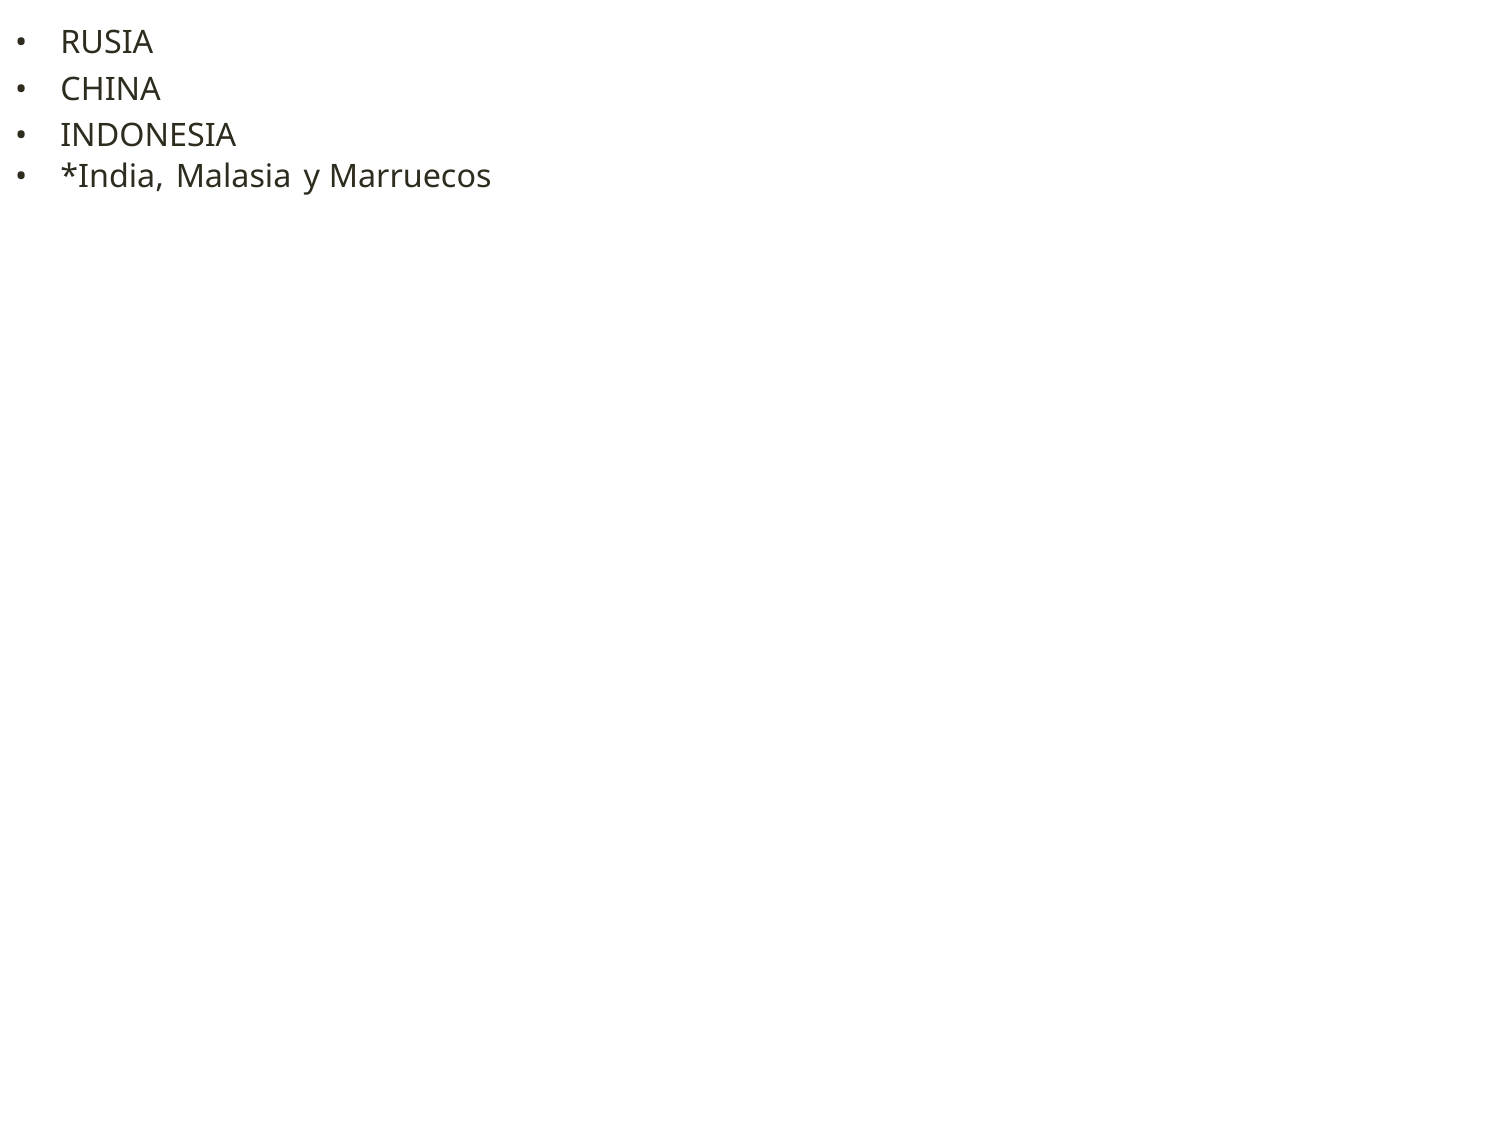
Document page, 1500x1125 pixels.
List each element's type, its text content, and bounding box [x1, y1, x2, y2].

list CHINA [15, 66, 927, 110]
list INDONESIA [15, 112, 927, 156]
list RUSIA [15, 19, 927, 63]
list *India, Malasia y Marruecos [15, 159, 927, 194]
